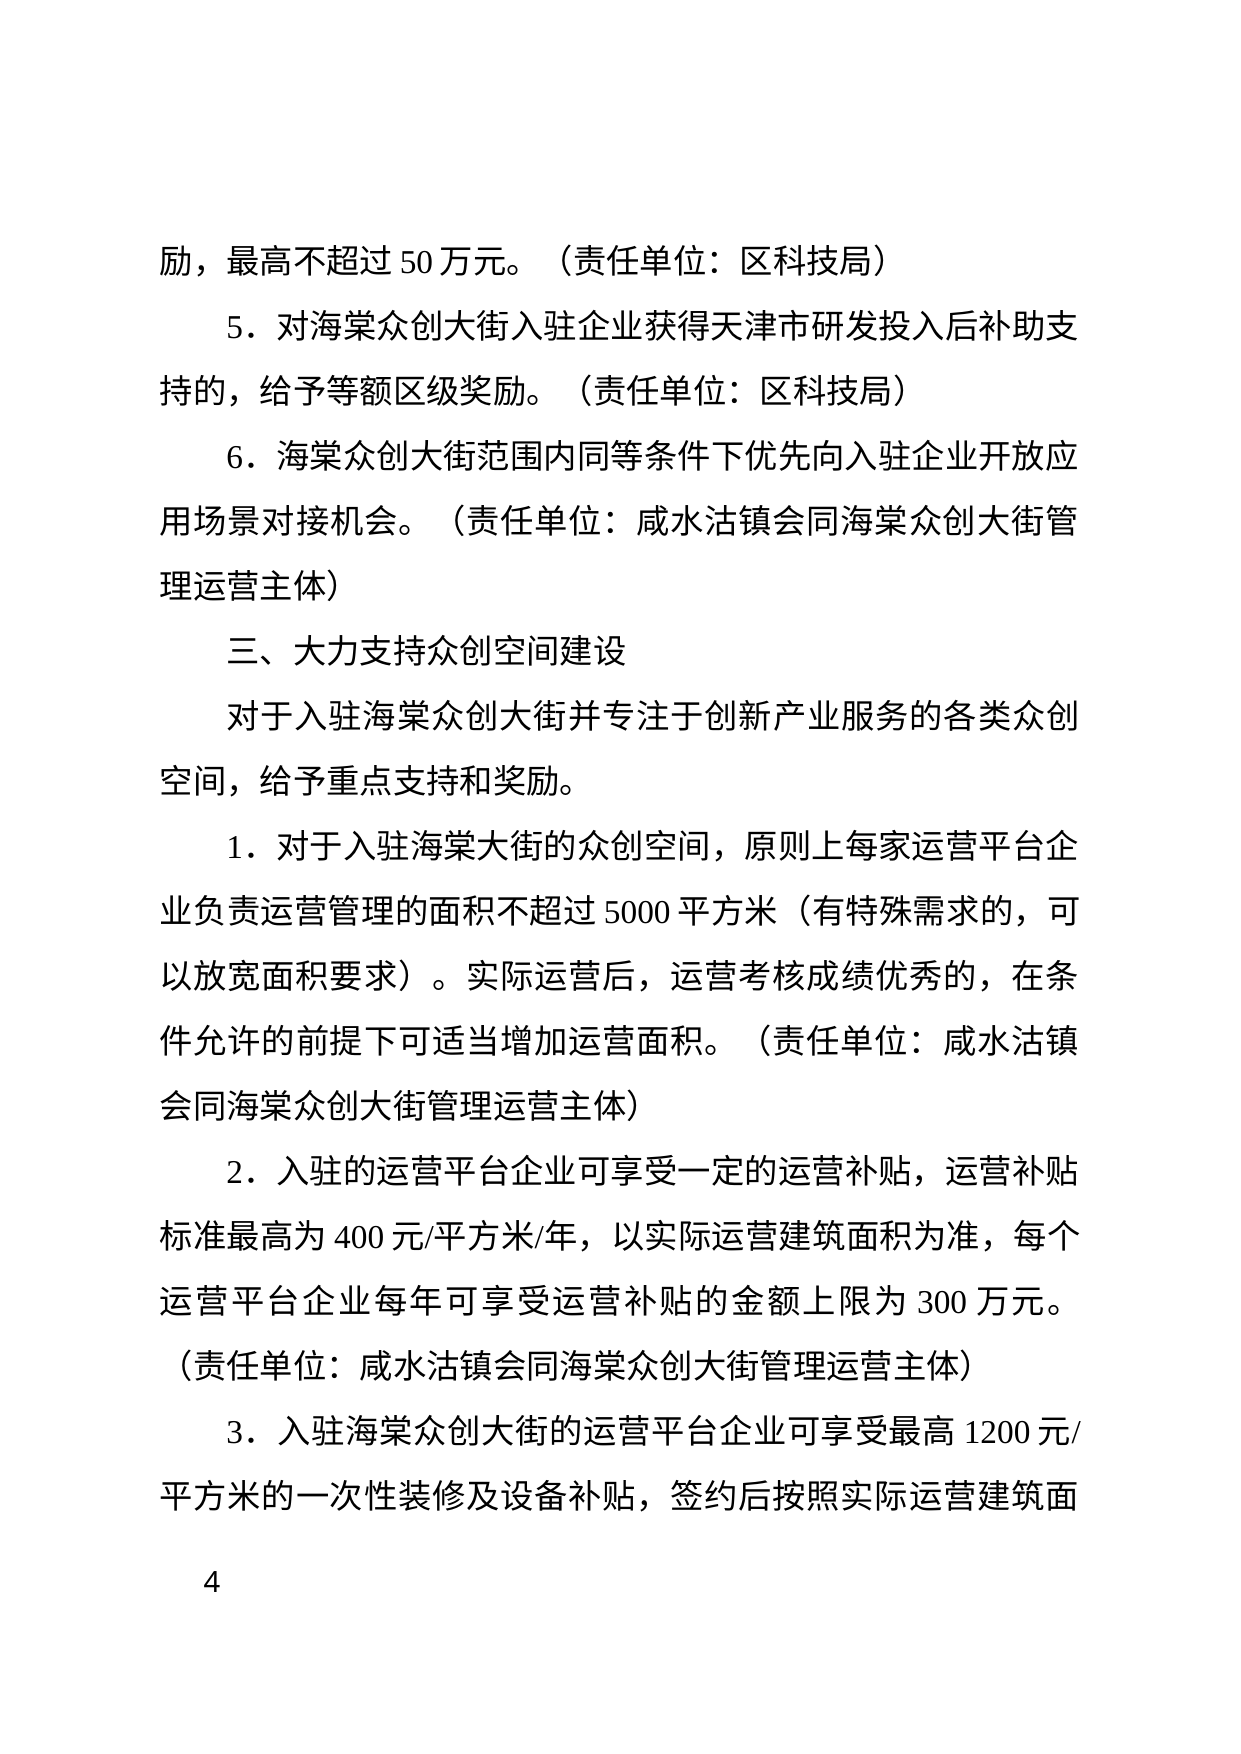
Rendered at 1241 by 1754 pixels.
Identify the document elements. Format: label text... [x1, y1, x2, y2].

text 5．对海棠众创大街入驻企业获得天津市研发投入后补助支持的，给予等额区级奖励。（责任单位：区科技局） [159, 292, 1081, 422]
text 2．入驻的运营平台企业可享受一定的运营补贴，运营补贴标准最高为400元/平方米/年，以实际运营建筑面积为准，每个运营平台企业每年可享受运营补贴的金额上限为300万元。（责任单位：咸水沽镇会同海棠众创大街管理运营主体） [159, 1137, 1081, 1397]
text 三、大力支持众创空间建设 [159, 617, 1081, 682]
text 6．海棠众创大街范围内同等条件下优先向入驻企业开放应用场景对接机会。（责任单位：咸水沽镇会同海棠众创大街管理运营主体） [159, 422, 1081, 617]
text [159, 1397, 1081, 1527]
text 1．对于入驻海棠大街的众创空间，原则上每家运营平台企业负责运营管理的面积不超过5000平方米（有特殊需求的，可以放宽面积要求）。实际运营后，运营考核成绩优秀的，在条件允许的前提下可适当增加运营面积。（责任单位：咸水沽镇会同海棠众创大街管理运营主体） [159, 812, 1081, 1137]
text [159, 227, 1081, 292]
text 对于入驻海棠众创大街并专注于创新产业服务的各类众创空间，给予重点支持和奖励。 [159, 682, 1081, 812]
